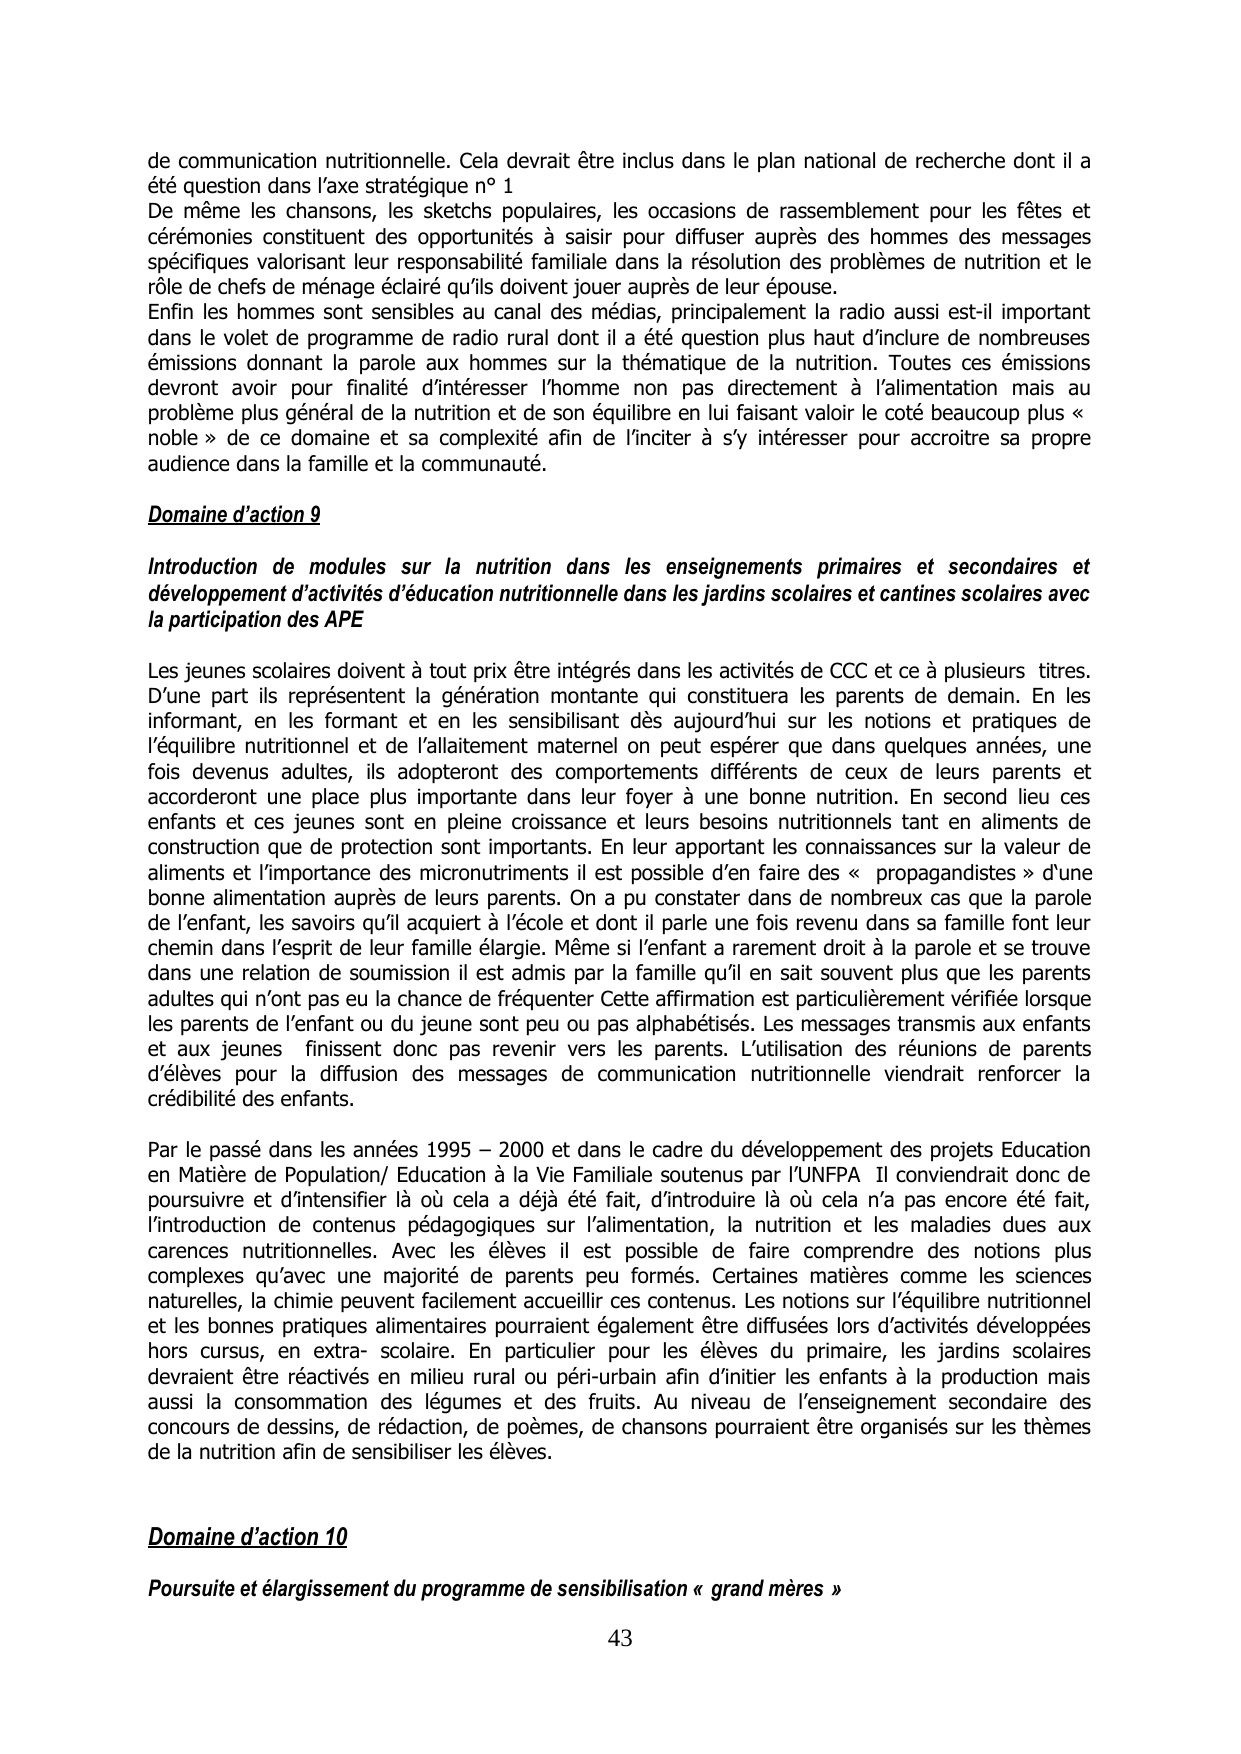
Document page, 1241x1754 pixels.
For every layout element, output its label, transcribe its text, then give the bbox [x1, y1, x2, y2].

text Les jeunes scolaires doivent à tout prix être intégrés dans les activités de CCC et ce à plusieurs titres. D’une part ils représentent la génération montante qui constituera les parents de demain. En les informant, en les formant et en les sensibilisant dès aujourd’hui sur les notions et pratiques de l’équilibre nutritionnel et de l’allaitement maternel on peut espérer que dans quelques années, une fois devenus adultes, ils adopteront des comportements différents de ceux de leurs parents et accorderont une place plus importante dans leur foyer à une bonne nutrition. En second lieu ces enfants et ces jeunes sont en pleine croissance et leurs besoins nutritionnels tant en aliments de construction que de protection sont importants. En leur apportant les connaissances sur la valeur de aliments et l’importance des micronutriments il est possible d’en faire des « propagandistes » d‘une bonne alimentation auprès de leurs parents. On a pu constater dans de nombreux cas que la parole de l’enfant, les savoirs qu’il acquiert à l’école et dont il parle une fois revenu dans sa famille font leur chemin dans l’esprit de leur famille élargie. Même si l’enfant a rarement droit à la parole et se trouve dans une relation de soumission il est admis par la famille qu’il en sait souvent plus que les parents adultes qui n’ont pas eu la chance de fréquenter Cette affirmation est particulièrement vérifiée lorsque les parents de l’enfant ou du jeune sont peu ou pas alphabétisés. Les messages transmis aux enfants et aux jeunes finissent donc pas revenir vers les parents. L’utilisation des réunions de parents d’élèves pour la diffusion des messages de communication nutritionnelle viendrait renforcer la crédibilité des enfants. [148, 657, 1093, 1111]
text Par le passé dans les années 1995 – 2000 et dans le cadre du développement des projets Education en Matière de Population/ Education à la Vie Familiale soutenus par l’UNFPA Il conviendrait donc de poursuivre et d’intensifier là où cela a déjà été fait, d’introduire là où cela n’a pas encore été fait, l’introduction de contenus pédagogiques sur l’alimentation, la nutrition et les maladies dues aux carences nutritionnelles. Avec les élèves il est possible de faire comprendre des notions plus complexes qu’avec une majorité de parents peu formés. Certaines matières comme les sciences naturelles, la chimie peuvent facilement accueillir ces contenus. Les notions sur l’équilibre nutritionnel et les bonnes pratiques alimentaires pourraient également être diffusées lors d’activités développées hors cursus, en extra- scolaire. En particulier pour les élèves du primaire, les jardins scolaires devraient être réactivés en milieu rural ou péri-urbain afin d’initier les enfants à la production mais aussi la consommation des légumes et des fruits. Au niveau de l’enseignement secondaire des concours de dessins, de rédaction, de poèmes, de chansons pourraient être organisés sur les thèmes de la nutrition afin de sensibiliser les élèves. [148, 1136, 1093, 1464]
text Domaine d’action 9 [148, 501, 1093, 527]
text Domaine d’action 10 [148, 1521, 1093, 1550]
text Enfin les hommes sont sensibles au canal des médias, principalement la radio aussi est-il important dans le volet de programme de radio rural dont il a été question plus haut d’inclure de nombreuses émissions donnant la parole aux hommes sur la thématique de la nutrition. Toutes ces émissions devront avoir pour finalité d’intéresser l’homme non pas directement à l’alimentation mais au problème plus général de la nutrition et de son équilibre en lui faisant valoir le coté beaucoup plus « noble » de ce domaine et sa complexité afin de l’inciter à s’y intéresser pour accroitre sa propre audience dans la famille et la communauté. [148, 299, 1093, 475]
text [148, 148, 1093, 198]
text De même les chansons, les sketchs populaires, les occasions de rassemblement pour les fêtes et cérémonies constituent des opportunités à saisir pour diffuser auprès des hommes des messages spécifiques valorisant leur responsabilité familiale dans la résolution des problèmes de nutrition et le rôle de chefs de ménage éclairé qu’ils doivent jouer auprès de leur épouse. [148, 198, 1093, 299]
text Poursuite et élargissement du programme de sensibilisation « grand mères » [148, 1575, 1093, 1602]
text Introduction de modules sur la nutrition dans les enseignements primaires et secondaires et développement d’activités d’éducation nutritionnelle dans les jardins scolaires et cantines scolaires avec la participation des APE [148, 553, 1093, 632]
